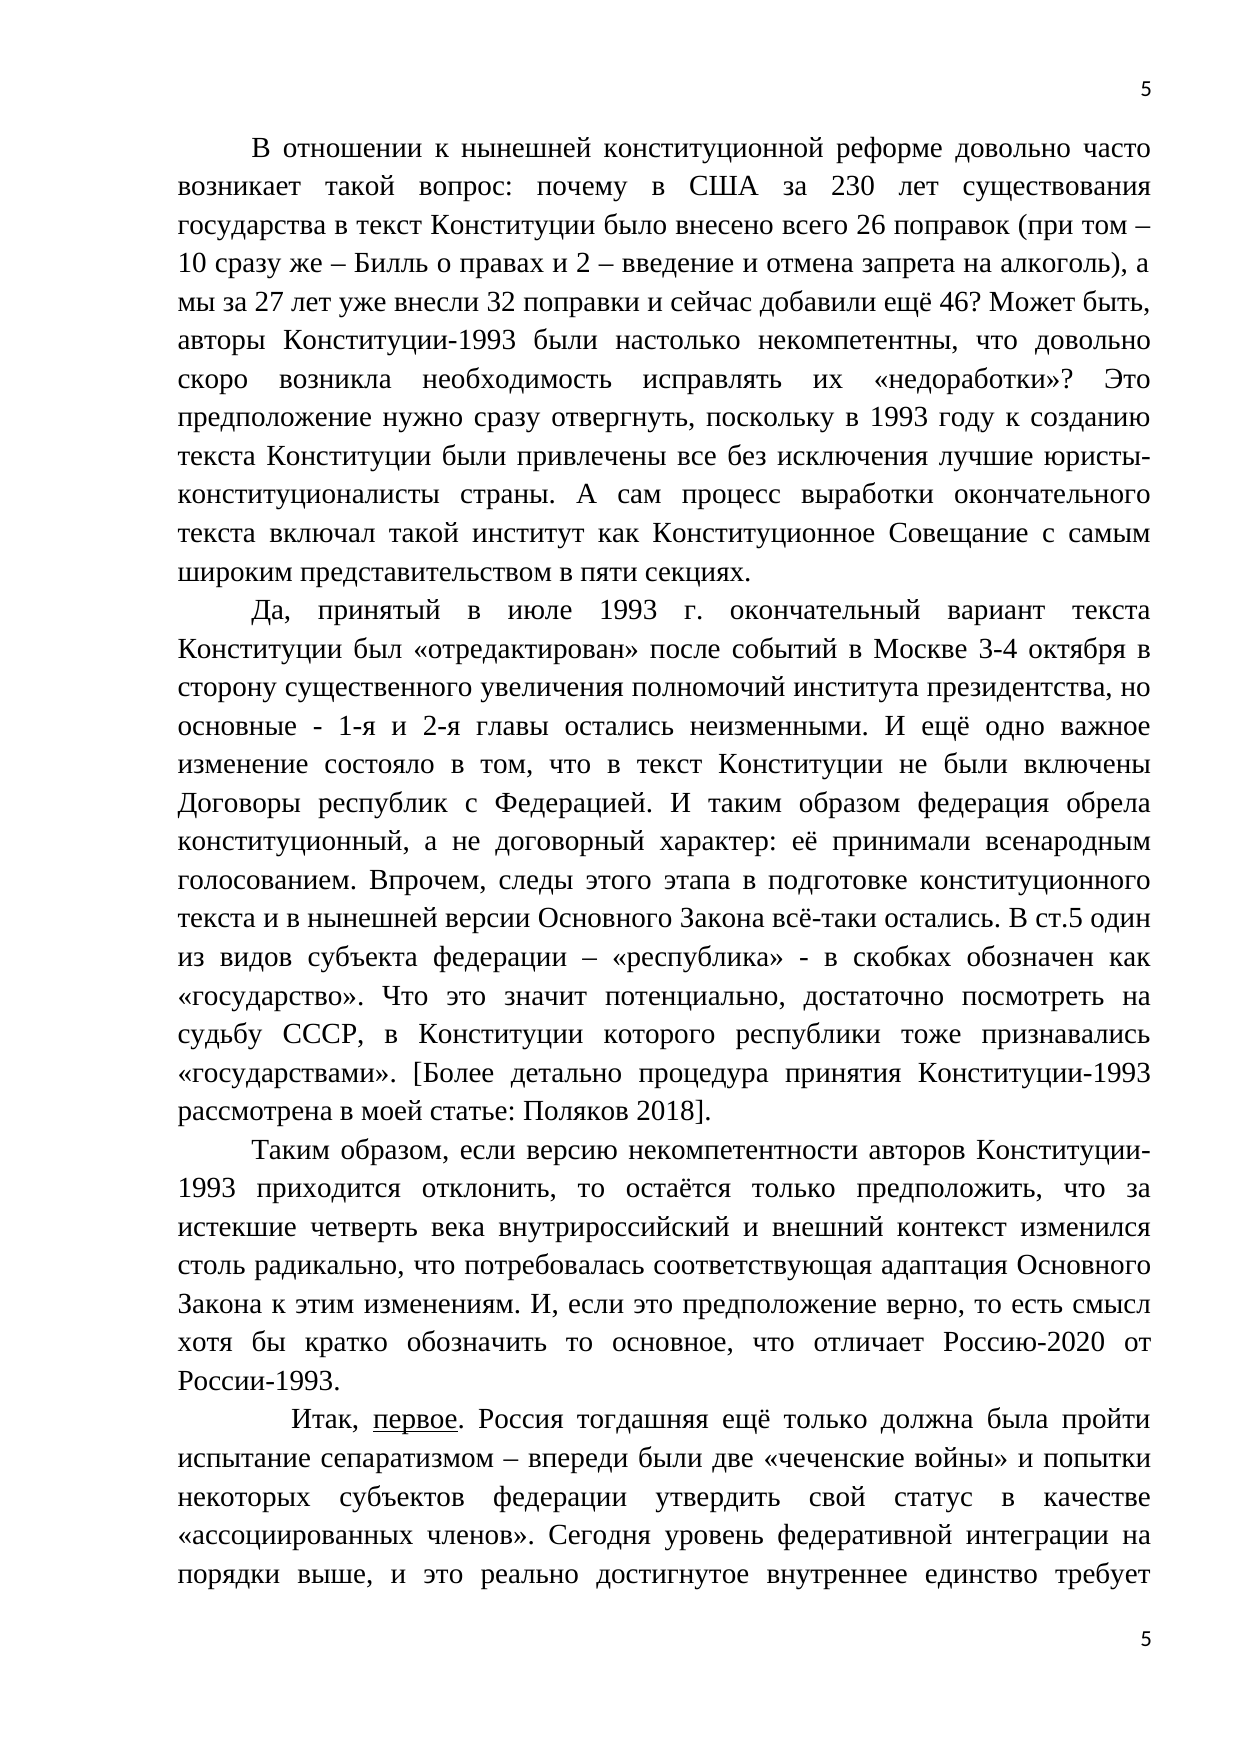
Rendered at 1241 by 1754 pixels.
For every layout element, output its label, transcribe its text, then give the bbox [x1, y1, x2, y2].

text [177, 1402, 1152, 1589]
text Таким образом, если версию некомпетентности авторов Конституции-1993 приходится отклонить, то остаётся только предположить, что за истекшие четверть века внутрироссийский и внешний контекст изменился столь радикально, что потребовалась соответствующая адаптация Основного Закона к этим изменениям. И, если это предположение верно, то есть смысл хотя бы кратко обозначить то основное, что отличает Россию-2020 от России-1993. [177, 1132, 1152, 1397]
text Да, принятый в июле 1993 г. окончательный вариант текста Конституции был «отредактирован» после событий в Москве 3-4 октября в сторону существенного увеличения полномочий института президентства, но основные - 1-я и 2-я главы остались неизменными. И ещё одно важное изменение состояло в том, что в текст Конституции не были включены Договоры республик с Федерацией. И таким образом федерация обрела конституционный, а не договорный характер: её принимали всенародным голосованием. Впрочем, следы этого этапа в подготовке конституционного текста и в нынешней версии Основного Закона всё-таки остались. В ст.5 один из видов субъекта федерации – «республика» - в скобках обозначен как «государство». Что это значит потенциально, достаточно посмотреть на судьбу СССР, в Конституции которого республики тоже признавались «государствами». [Более детально процедура принятия Конституции-1993 рассмотрена в моей статье: Поляков 2018]. [177, 592, 1152, 1127]
text В отношении к нынешней конституционной реформе довольно часто возникает такой вопрос: почему в США за 230 лет существования государства в текст Конституции было внесено всего 26 поправок (при том – 10 сразу же – Билль о правах и 2 – введение и отмена запрета на алкоголь), а мы за 27 лет уже внесли 32 поправки и сейчас добавили ещё 46? Может быть, авторы Конституции-1993 были настолько некомпетентны, что довольно скоро возникла необходимость исправлять их «недоработки»? Это предположение нужно сразу отвергнуть, поскольку в 1993 году к созданию текста Конституции были привлечены все без исключения лучшие юристы-конституционалисты страны. А сам процесс выработки окончательного текста включал такой институт как Конституционное Совещание с самым широким представительством в пяти секциях. [177, 130, 1152, 587]
